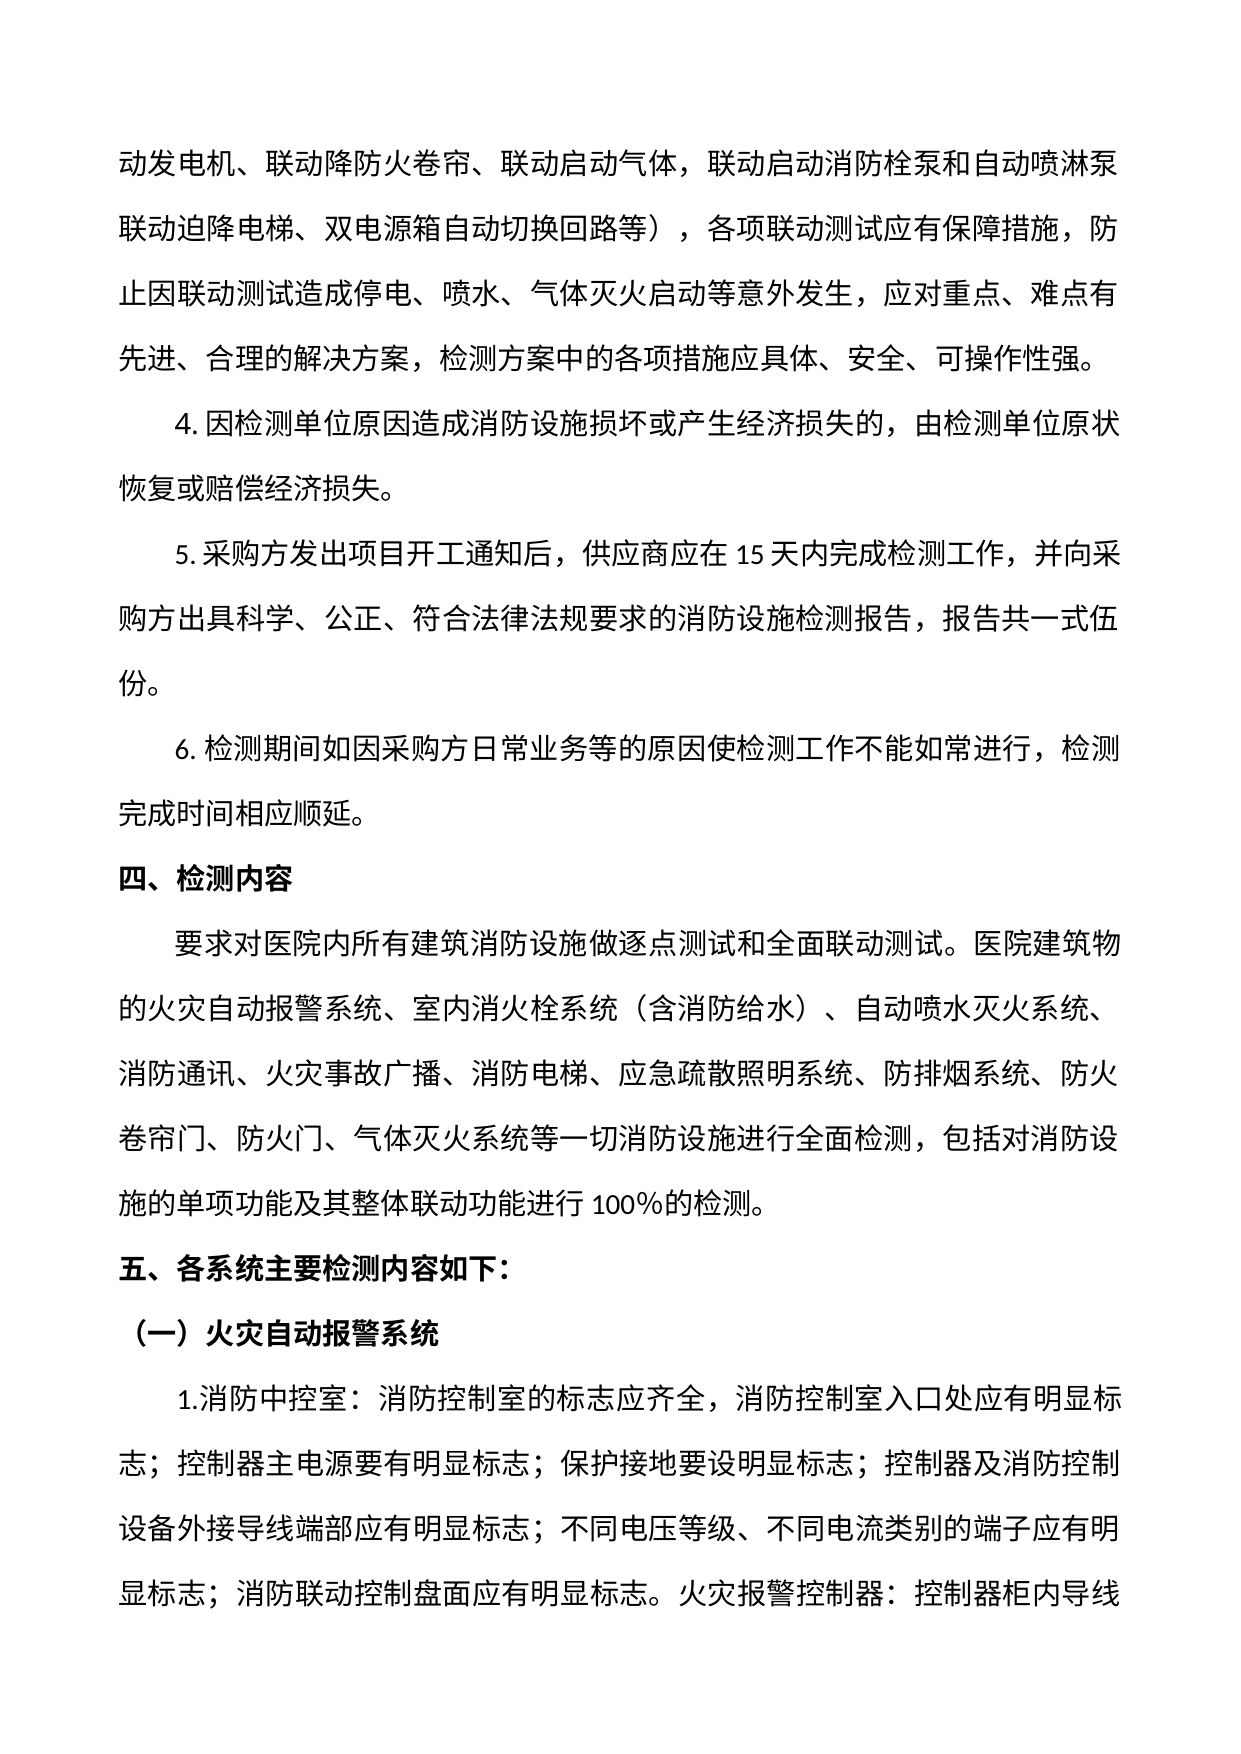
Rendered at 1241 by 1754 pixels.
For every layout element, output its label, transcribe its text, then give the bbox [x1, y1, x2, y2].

text 4. 因检测单位原因造成消防设施损坏或产生经济损失的，由检测单位原状恢复或赔偿经济损失。 [118, 389, 1122, 519]
text 要求对医院内所有建筑消防设施做逐点测试和全面联动测试。医院建筑物的火灾自动报警系统、室内消火栓系统（含消防给水）、自动喷水灭火系统、消防通讯、火灾事故广播、消防电梯、应急疏散照明系统、防排烟系统、防火卷帘门、防火门、气体灭火系统等一切消防设施进行全面检测，包括对消防设施的单项功能及其整体联动功能进行100％的检测。 [118, 909, 1122, 1234]
text 五、各系统主要检测内容如下： [118, 1234, 1122, 1299]
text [118, 129, 1122, 389]
text 四、检测内容 [118, 844, 1122, 909]
text 5. 采购方发出项目开工通知后，供应商应在15天内完成检测工作，并向采购方出具科学、公正、符合法律法规要求的消防设施检测报告，报告共一式伍份。 [118, 519, 1122, 714]
text （一）火灾自动报警系统 [118, 1299, 1122, 1364]
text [118, 1364, 1122, 1624]
text 6. 检测期间如因采购方日常业务等的原因使检测工作不能如常进行，检测完成时间相应顺延。 [118, 714, 1122, 844]
